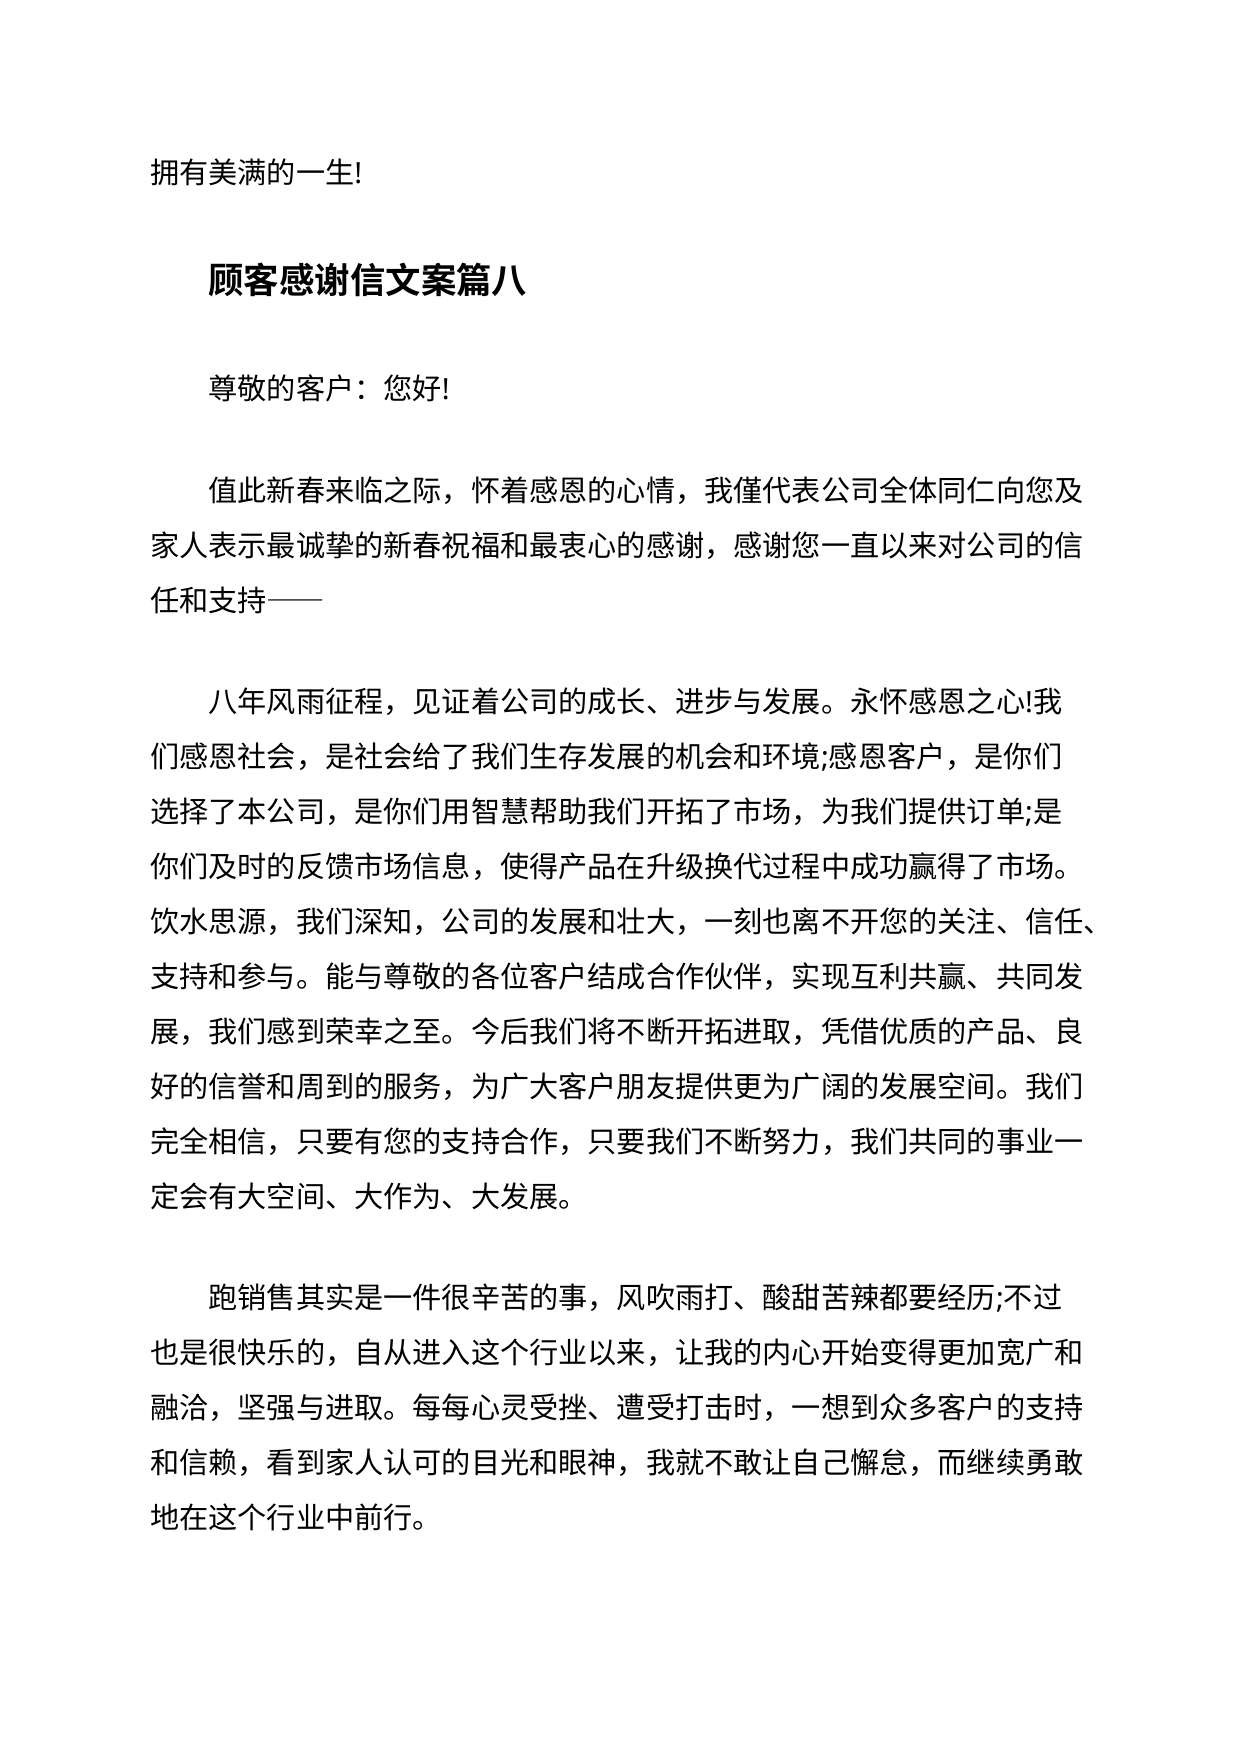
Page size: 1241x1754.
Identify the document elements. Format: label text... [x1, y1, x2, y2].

text 跑销售其实是一件很辛苦的事，风吹雨打、酸甜苦辣都要经历;不过也是很快乐的，自从进入这个行业以来，让我的内心开始变得更加宽广和融洽，坚强与进取。每每心灵受挫、遭受打击时，一想到众多客户的支持和信赖，看到家人认可的目光和眼神，我就不敢让自己懈怠，而继续勇敢地在这个行业中前行。 [150, 1275, 1090, 1537]
text 尊敬的客户：您好! [150, 365, 1090, 408]
text 八年风雨征程，见证着公司的成长、进步与发展。永怀感恩之心!我们感恩社会，是社会给了我们生存发展的机会和环境;感恩客户，是你们选择了本公司，是你们用智慧帮助我们开拓了市场，为我们提供订单;是你们及时的反馈市场信息，使得产品在升级换代过程中成功赢得了市场。 饮水思源，我们深知，公司的发展和壮大，一刻也离不开您的关注、信任、支持和参与。能与尊敬的各位客户结成合作伙伴，实现互利共赢、共同发展，我们感到荣幸之至。今后我们将不断开拓进取，凭借优质的产品、良好的信誉和周到的服务，为广大客户朋友提供更为广阔的发展空间。我们完全相信，只要有您的支持合作，只要我们不断努力，我们共同的事业一定会有大空间、大作为、大发展。 [150, 679, 1090, 1216]
text 值此新春来临之际，怀着感恩的心情，我僅代表公司全体同仁向您及家人表示最诚挚的新春祝福和最衷心的感谢，感谢您一直以来对公司的信任和支持—— [150, 467, 1090, 619]
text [150, 150, 1090, 192]
text 顾客感谢信文案篇八 [150, 252, 1090, 303]
